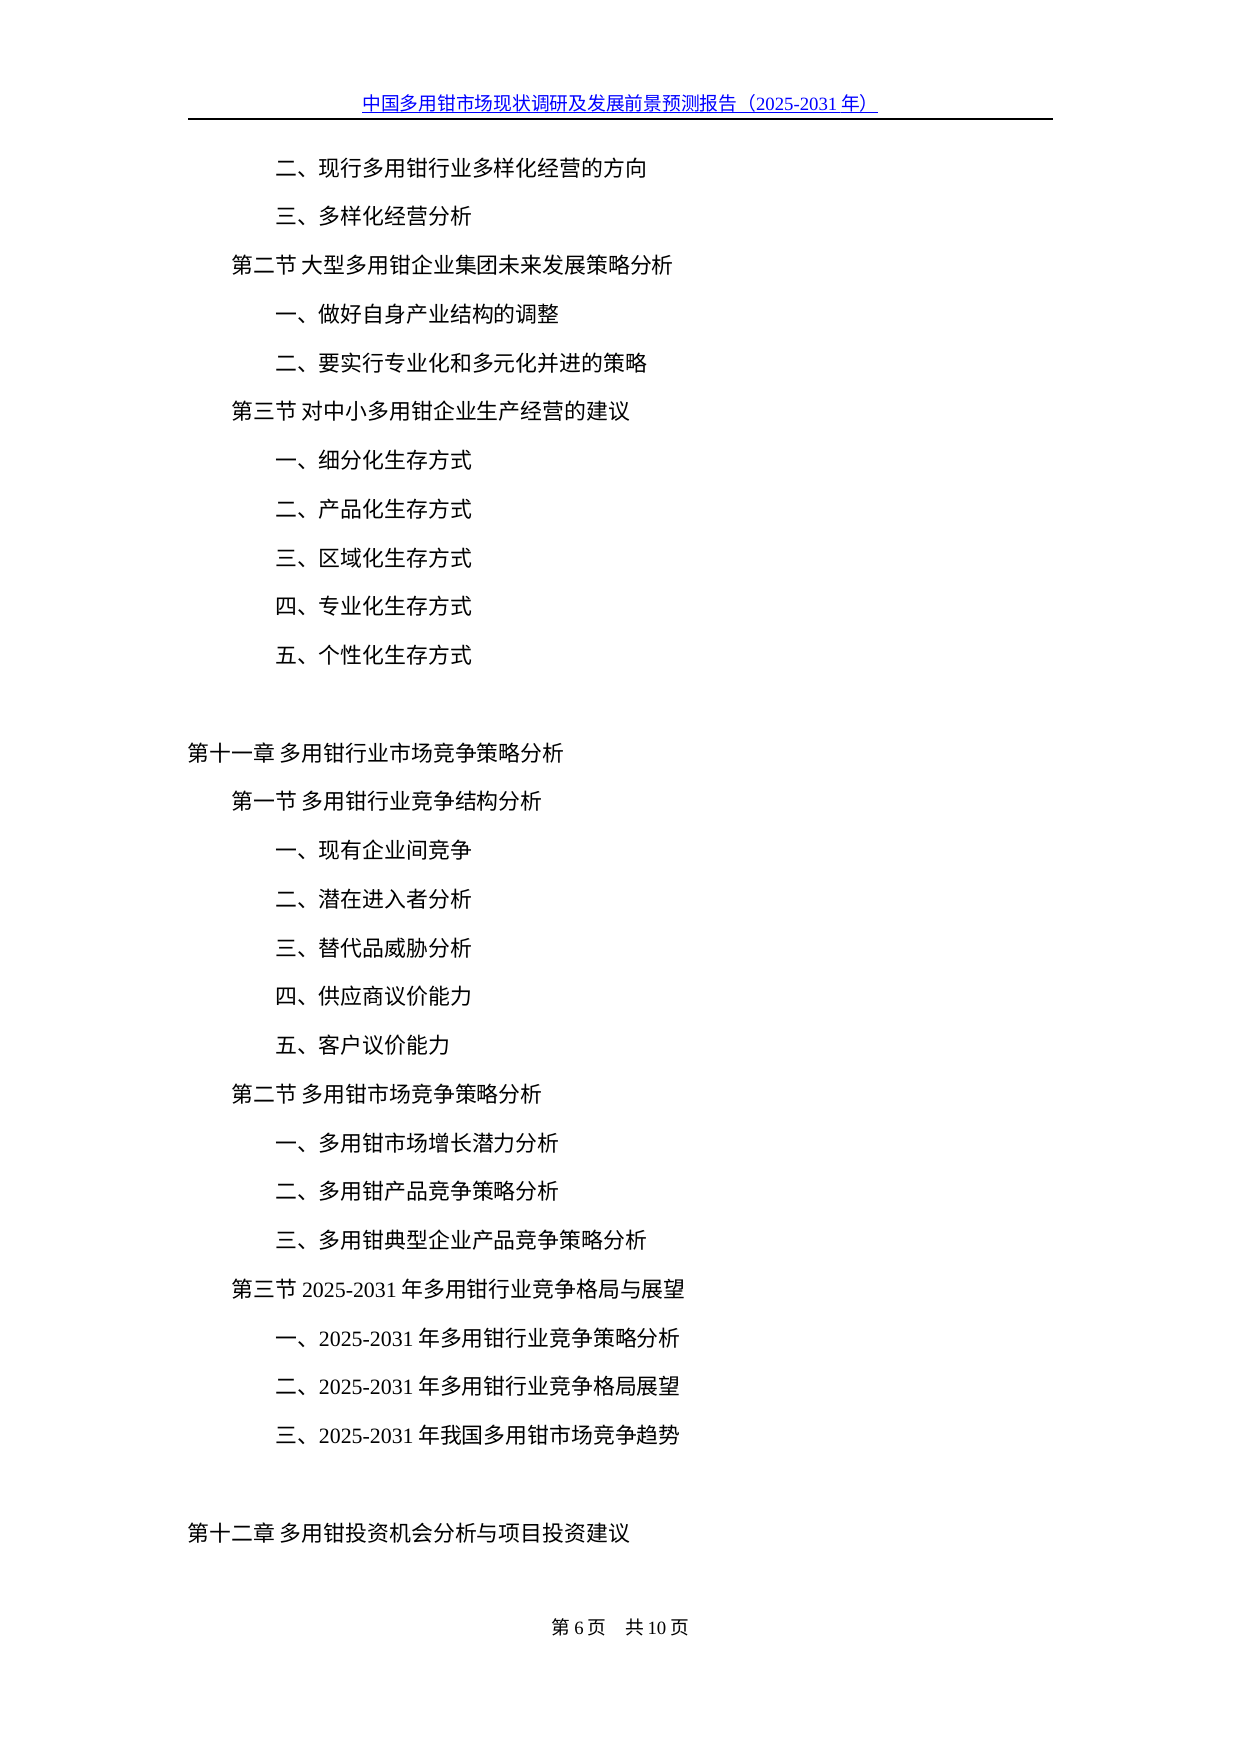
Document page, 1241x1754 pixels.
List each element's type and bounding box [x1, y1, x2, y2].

text [187, 150, 1053, 1548]
